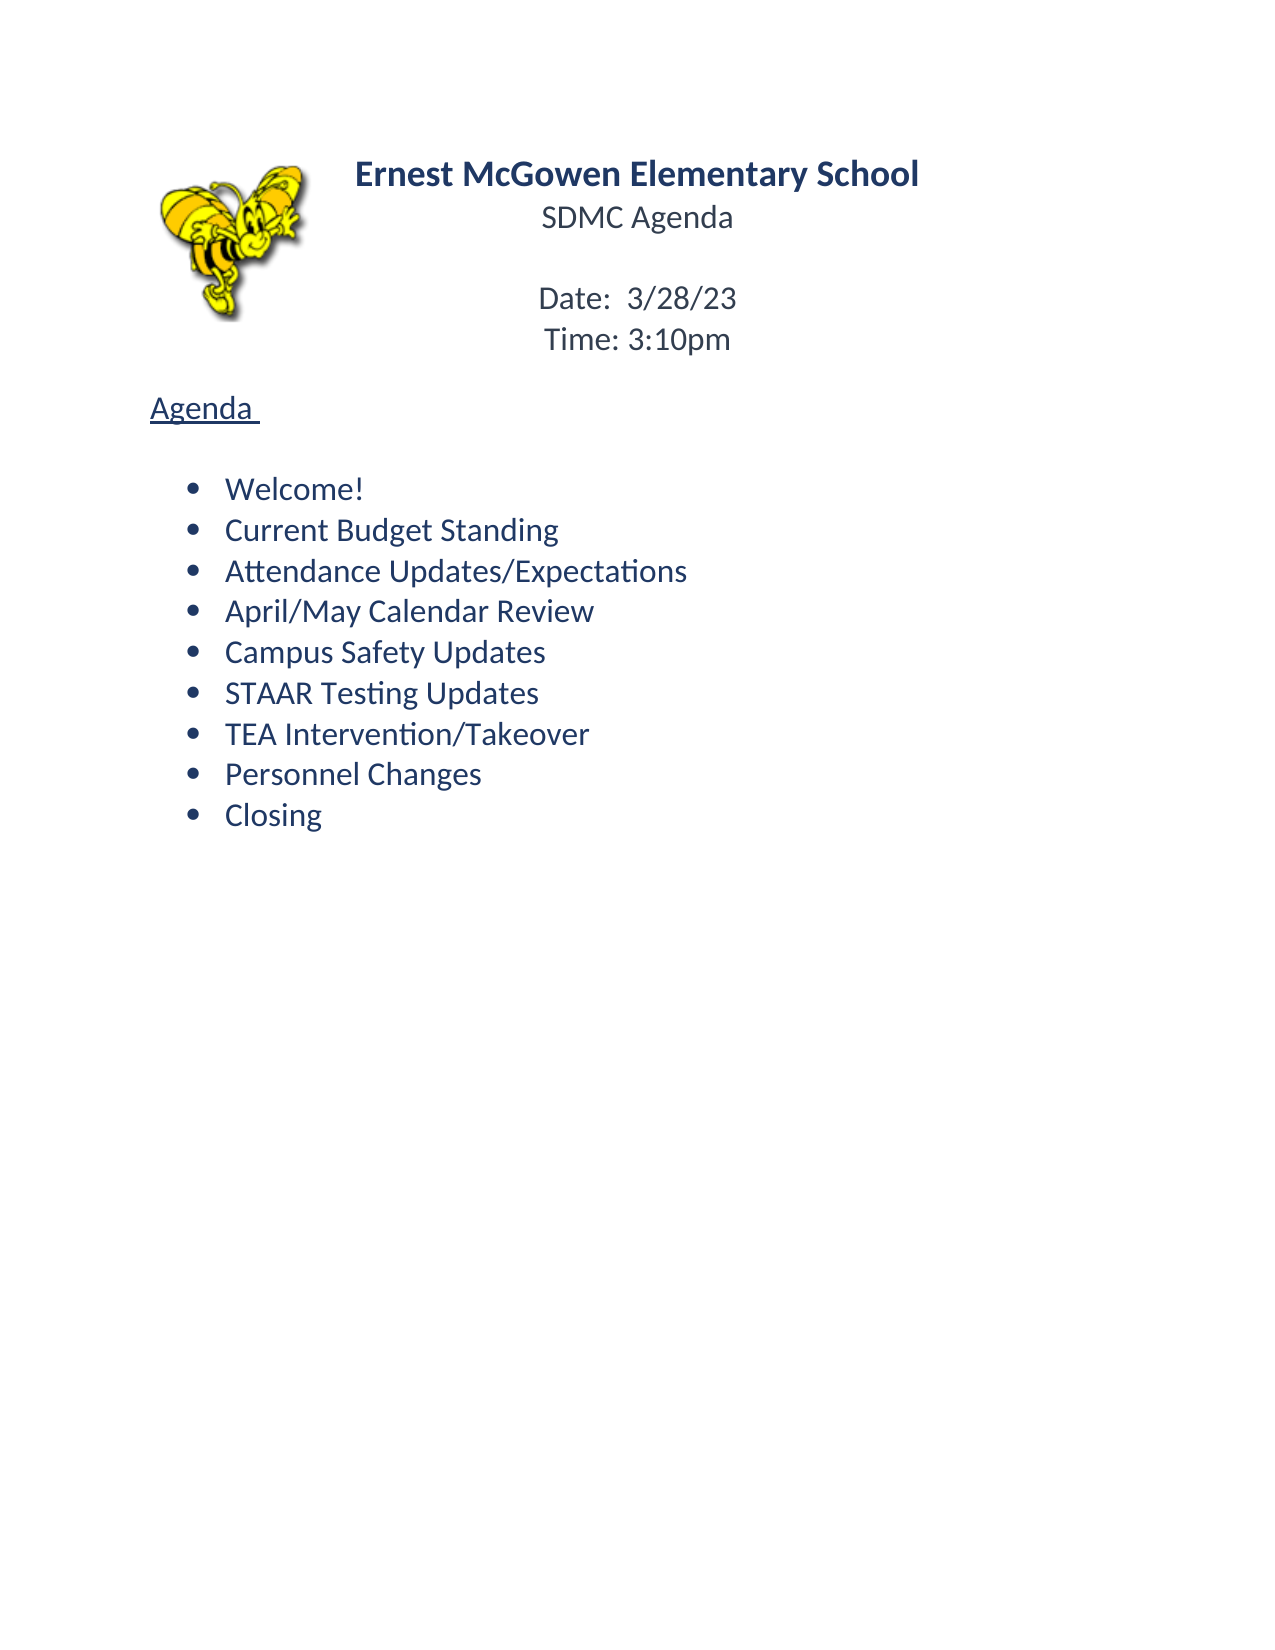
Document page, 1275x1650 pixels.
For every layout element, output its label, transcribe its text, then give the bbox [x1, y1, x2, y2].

list Personnel Changes [187, 753, 1125, 794]
picture [150, 237, 312, 277]
list Welcome! [187, 468, 1125, 509]
text SDMC Agenda [150, 196, 1125, 237]
text Agenda [150, 387, 1125, 427]
text Time: 3:10pm [150, 318, 1125, 359]
list Current Budget Standing [187, 509, 1125, 550]
list STAAR Testing Updates [187, 672, 1125, 713]
text Ernest McGowen Elementary School [150, 150, 1125, 196]
list April/May Calendar Review [187, 590, 1125, 631]
list Closing [187, 794, 1125, 835]
list TEA Intervention/Takeover [187, 713, 1125, 753]
list Attendance Updates/Expectations [187, 550, 1125, 590]
list Campus Safety Updates [187, 631, 1125, 672]
text Date: 3/28/23 [150, 277, 1125, 318]
